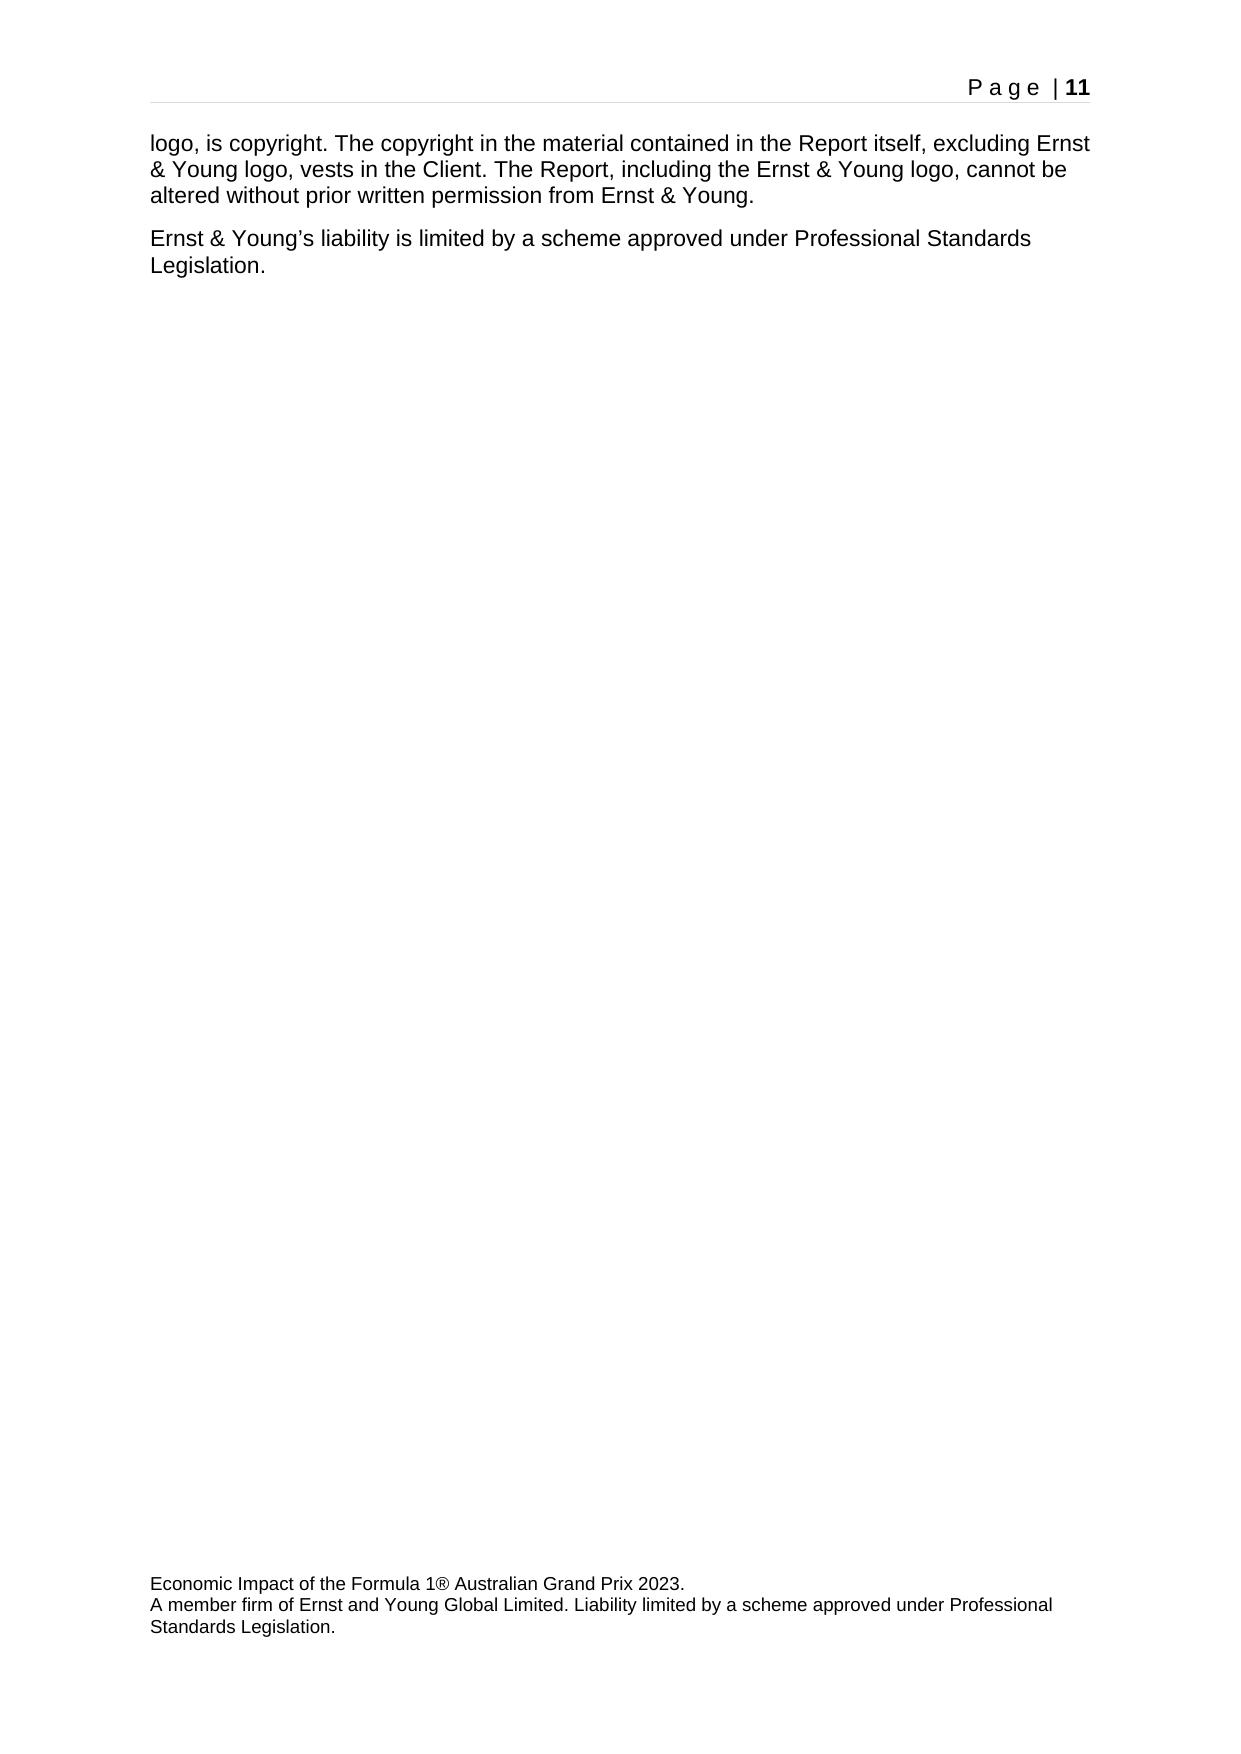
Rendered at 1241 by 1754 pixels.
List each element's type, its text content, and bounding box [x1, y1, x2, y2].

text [150, 130, 1090, 209]
text Ernst & Young’s liability is limited by a scheme approved under Professional Standards Legislation. [150, 225, 1090, 278]
